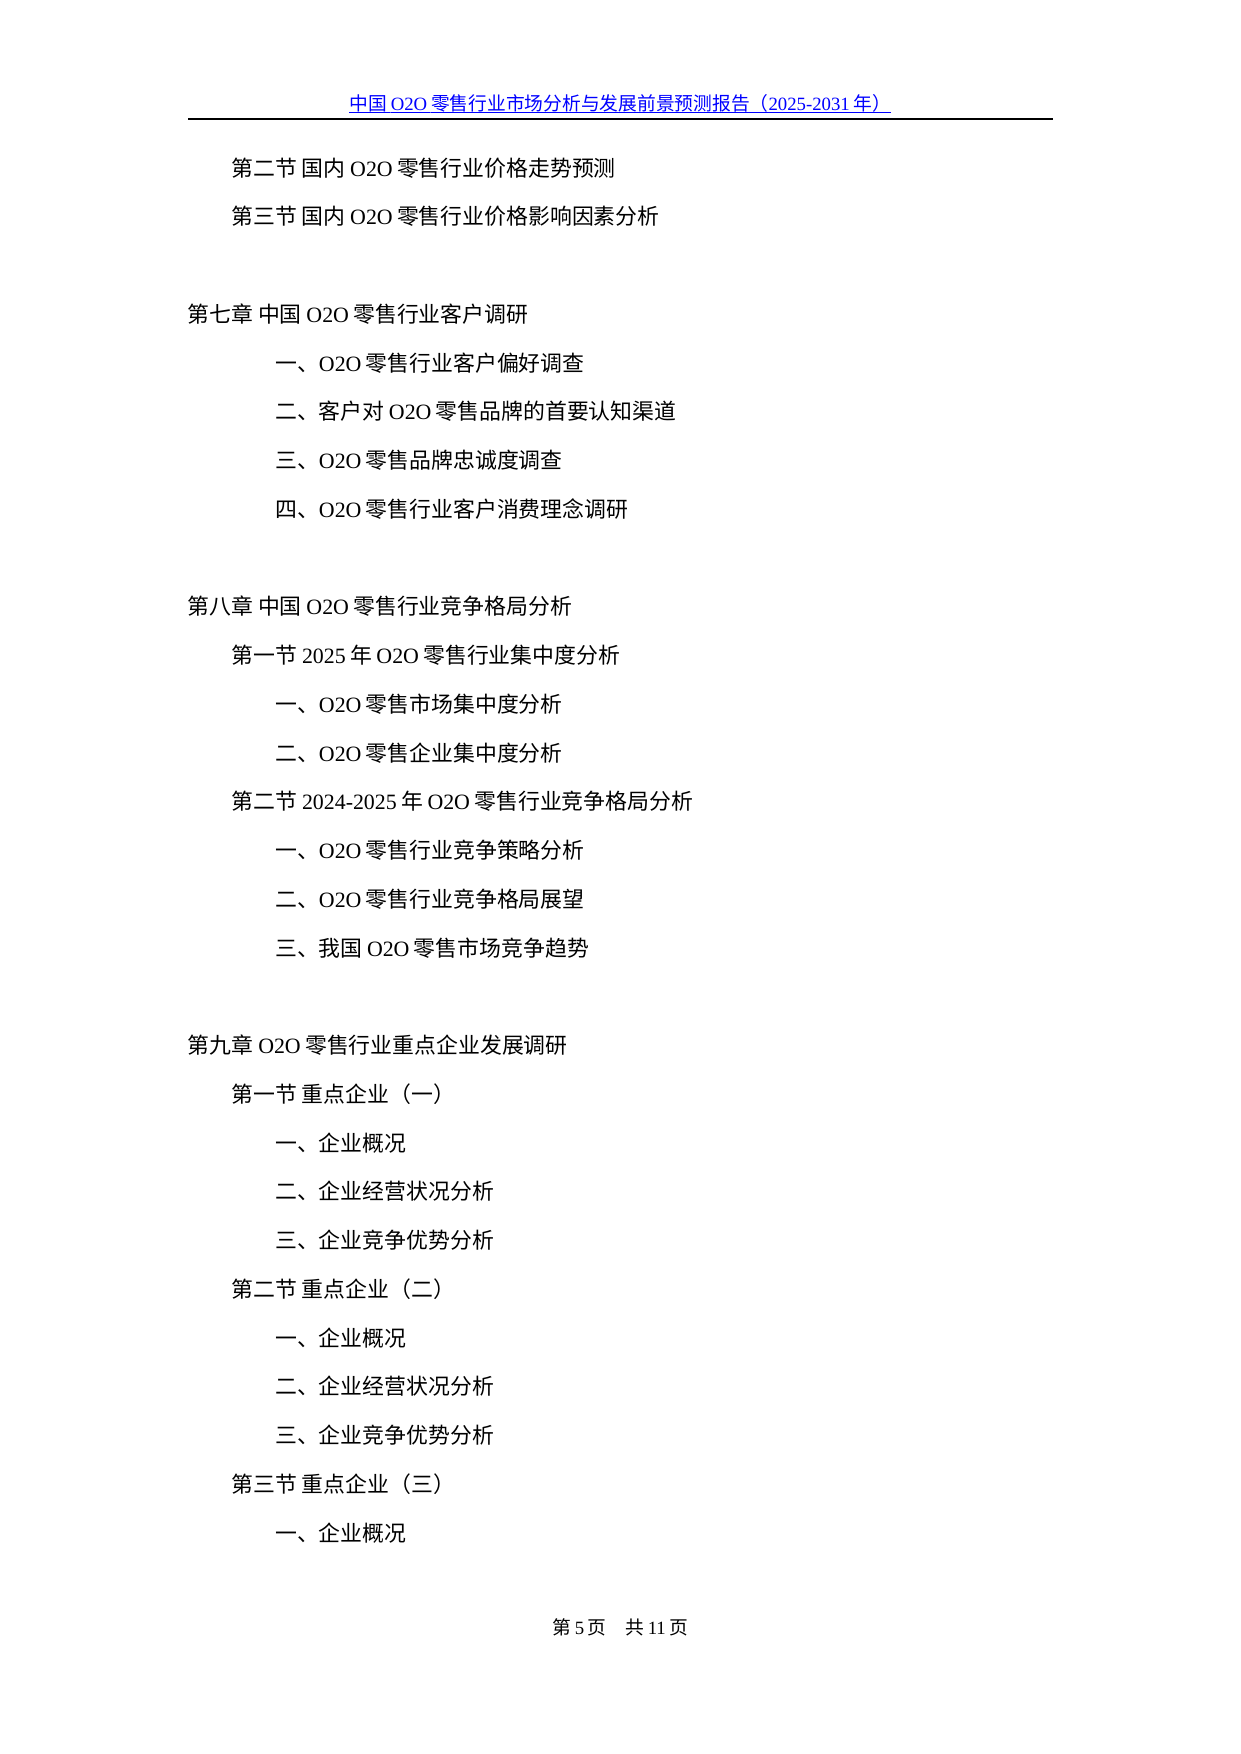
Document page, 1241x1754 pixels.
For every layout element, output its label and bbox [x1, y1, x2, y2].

text [187, 150, 1053, 1548]
